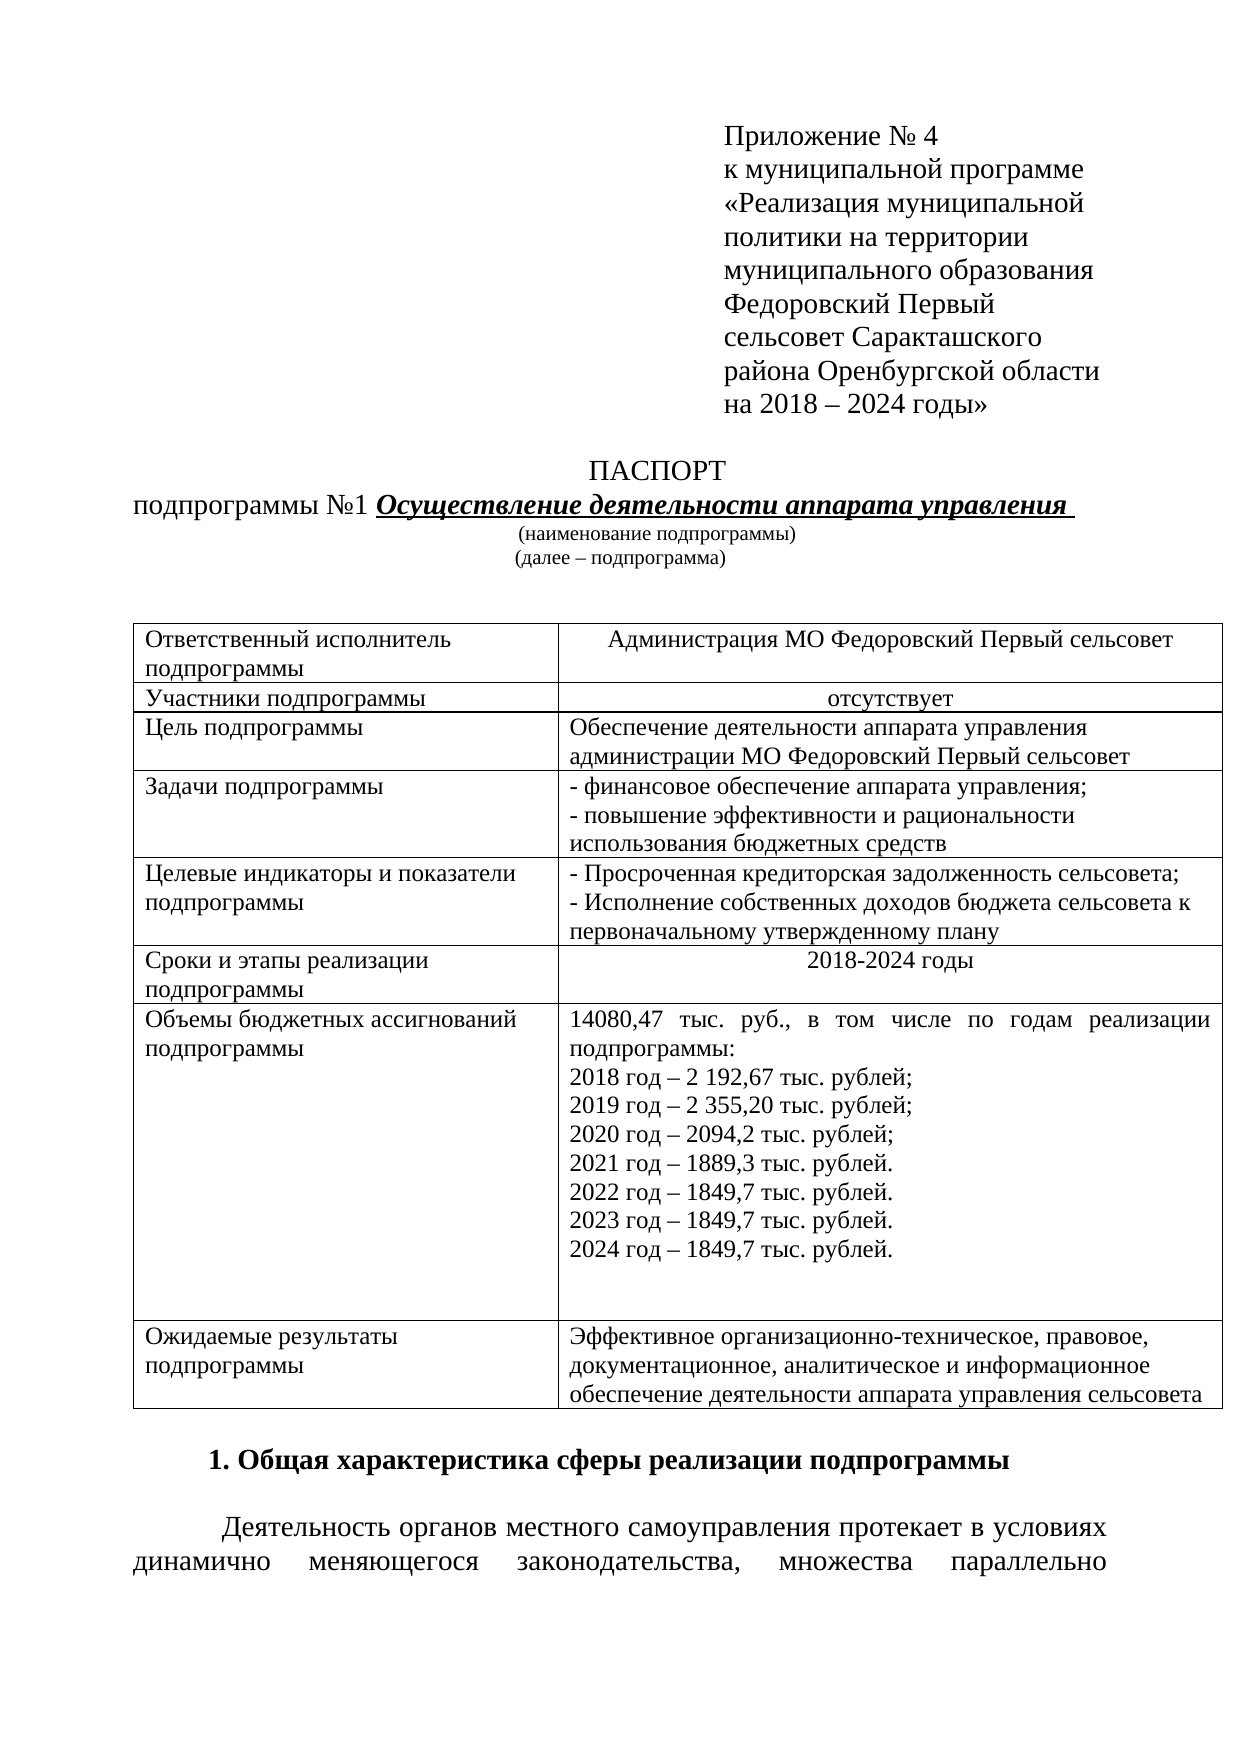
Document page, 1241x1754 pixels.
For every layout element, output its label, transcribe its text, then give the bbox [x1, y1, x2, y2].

table_cell Ожидаемые результаты подпрограммы [134, 1321, 558, 1408]
table_cell Целевые индикаторы и показатели подпрограммы [134, 858, 558, 944]
text (далее – подпрограмма) [133, 545, 1107, 569]
text «Реализация муниципальной политики на территории муниципального образования Федоровский Первый сельсовет Саракташского района Оренбургской области на 2018 – 2024 годы» [723, 185, 1107, 420]
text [133, 1509, 1107, 1576]
table_cell Участники подпрограммы [134, 683, 558, 711]
text 1. Общая характеристика сферы реализации подпрограммы [208, 1442, 1107, 1476]
table_header Администрация МО Федоровский Первый сельсовет [559, 624, 1222, 682]
table_cell Эффективное организационно-техническое, правовое, документационное, аналитическое и информационное обеспечение деятельности аппарата управления сельсовета [559, 1321, 1222, 1408]
table_cell 2018-2024 годы [559, 946, 1222, 1003]
table_cell Обеспечение деятельности аппарата управления администрации МО Федоровский Первый сельсовет [559, 713, 1222, 770]
text к муниципальной программе [723, 152, 1107, 185]
text ПАСПОРТ [133, 453, 1107, 487]
table_cell - финансовое обеспечение аппарата управления; - повышение эффективности и рациональности использования бюджетных средств [559, 771, 1222, 857]
table_cell - Просроченная кредиторская задолженность сельсовета; - Исполнение собственных доходов бюджета сельсовета к первоначальному утвержденному плану [559, 858, 1222, 944]
table_cell Цель подпрограммы [134, 713, 558, 770]
table_header Ответственный исполнитель подпрограммы [134, 624, 558, 682]
text (наименование подпрограммы) [133, 521, 1107, 545]
table_cell отсутствует [559, 683, 1222, 711]
table_cell Задачи подпрограммы [134, 771, 558, 857]
text подпрограммы №1 Осуществление деятельности аппарата управления [133, 487, 1107, 521]
table_cell Объемы бюджетных ассигнований подпрограммы [134, 1004, 558, 1320]
table_cell 14080,47 тыс. руб., в том числе по годам реализации подпрограммы: 2018 год – 2 192,67 тыс. рублей; 2019 год – 2 355,20 тыс. рублей; 2020 год – 2094,2 тыс. рублей; 2021 год – 1889,3 тыс. рублей. 2022 год – 1849,7 тыс. рублей. 2023 год – 1849,7 тыс. рублей. 2024 год – 1849,7 тыс. рублей. [559, 1004, 1222, 1320]
text Приложение № 4 [723, 118, 1107, 152]
table_cell Сроки и этапы реализации подпрограммы [134, 946, 558, 1003]
